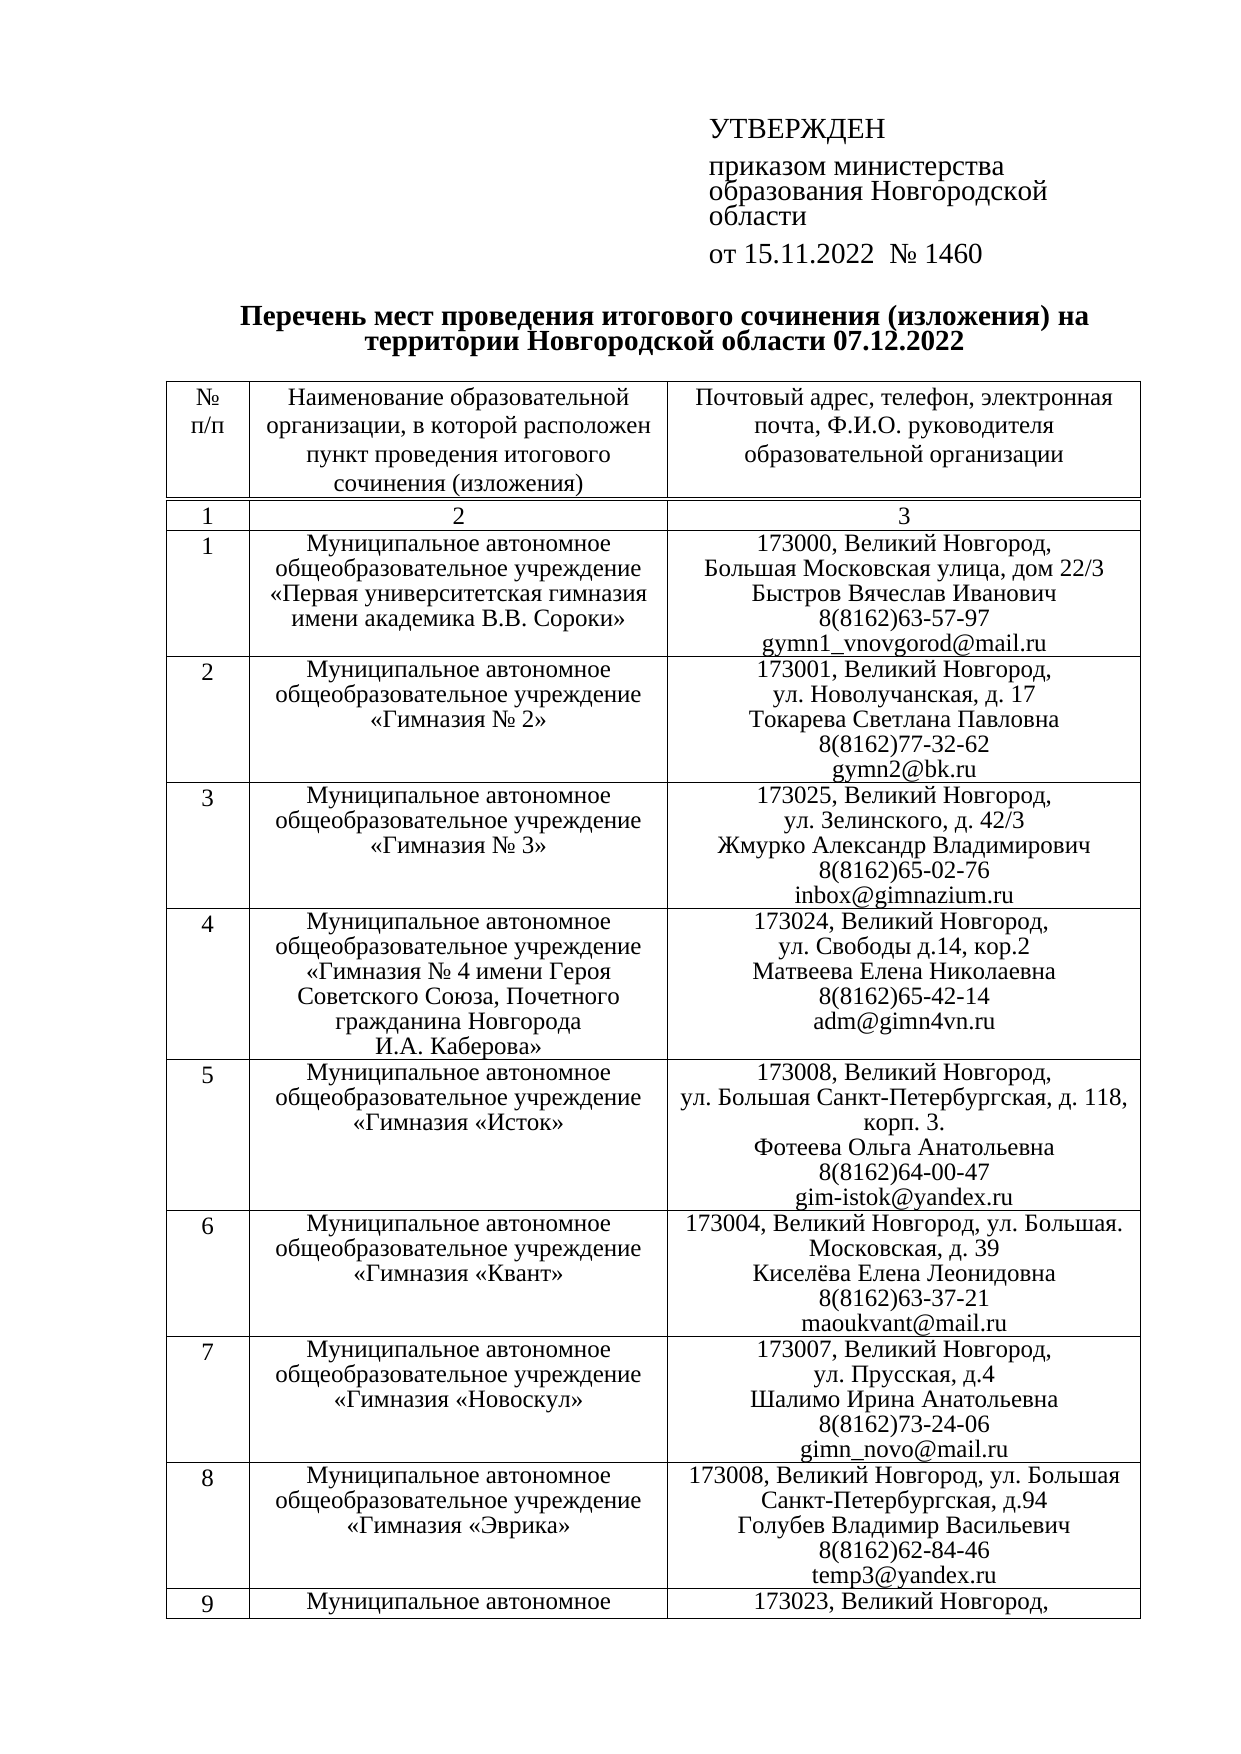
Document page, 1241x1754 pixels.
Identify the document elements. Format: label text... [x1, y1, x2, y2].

table_header Почтовый адрес, телефон, электронная почта, Ф.И.О. руководителя образовательной организации [668, 382, 1140, 497]
table_cell 7 [167, 1337, 249, 1462]
table_cell Муниципальное автономное общеобразовательное учреждение «Гимназия «Квант» [250, 1211, 667, 1336]
table_cell 173004, Великий Новгород, ул. Большая. Московская, д. 39 Киселёва Елена Леонидовна 8(8162)63-37-21 maoukvant@mail.ru [668, 1211, 1140, 1336]
table_cell 6 [167, 1211, 249, 1336]
table_cell Муниципальное автономное общеобразовательное учреждение «Первая университетская гимназия имени академика В.В. Сороки» [250, 531, 667, 656]
table_cell Муниципальное автономное общеобразовательное учреждение «Гимназия № 4 имени Героя Советского Союза, Почетного гражданина Новгорода И.А. Каберова» [250, 909, 667, 1059]
table_cell 2 [167, 657, 249, 782]
table_cell 4 [167, 909, 249, 1059]
table_header 3 [668, 501, 1140, 530]
table_header № п/п [167, 382, 249, 497]
table_cell 173008, Великий Новгород, ул. Большая Санкт-Петербургская, д.94 Голубев Владимир Васильевич 8(8162)62-84-46 temp3@yandex.ru [668, 1463, 1140, 1588]
table_cell Муниципальное автономное общеобразовательное учреждение «Гимназия «Исток» [250, 1060, 667, 1210]
text приказом министерства образования Новгородской области [709, 156, 1152, 231]
table_cell 173000, Великий Новгород, Большая Московская улица, дом 22/3 Быстров Вячеслав Иванович 8(8162)63-57-97 gymn1_vnovgorod@mail.ru [668, 531, 1140, 656]
table_header 2 [250, 501, 667, 530]
table_cell 3 [167, 783, 249, 908]
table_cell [668, 1589, 1140, 1618]
table_cell Муниципальное автономное общеобразовательное учреждение «Гимназия «Новоскул» [250, 1337, 667, 1462]
text от 15.11.2022 № 1460 [709, 243, 1152, 268]
table_header 1 [167, 501, 249, 530]
table_cell 173008, Великий Новгород, ул. Большая Санкт-Петербургская, д. 118, корп. 3. Фотеева Ольга Анатольевна 8(8162)64-00-47 gim-istok@yandex.ru [668, 1060, 1140, 1210]
text Перечень мест проведения итогового сочинения (изложения) на территории Новгородской области 07.12.2022 [177, 306, 1152, 356]
table_cell 1 [167, 531, 249, 656]
table_cell 173001, Великий Новгород, ул. Новолучанская, д. 17 Токарева Светлана Павловна 8(8162)77-32-62 gymn2@bk.ru [668, 657, 1140, 782]
table_cell 173024, Великий Новгород, ул. Свободы д.14, кор.2 Матвеева Елена Николаевна 8(8162)65-42-14 adm@gimn4vn.ru [668, 909, 1140, 1059]
table_cell 8 [167, 1463, 249, 1588]
table_cell Муниципальное автономное общеобразовательное учреждение «Гимназия «Эврика» [250, 1463, 667, 1588]
text УТВЕРЖДЕН [709, 118, 1152, 143]
table_cell Муниципальное автономное общеобразовательное учреждение «Гимназия № 3» [250, 783, 667, 908]
table_cell 173025, Великий Новгород, ул. Зелинского, д. 42/3 Жмурко Александр Владимирович 8(8162)65-02-76 inbox@gimnazium.ru [668, 783, 1140, 908]
table_header Наименование образовательной организации, в которой расположен пункт проведения итогового сочинения (изложения) [250, 382, 667, 497]
table_cell 173007, Великий Новгород, ул. Прусская, д.4 Шалимо Ирина Анатольевна 8(8162)73-24-06 gimn_novo@mail.ru [668, 1337, 1140, 1462]
table_cell 9 [167, 1589, 249, 1618]
table_cell Муниципальное автономное общеобразовательное учреждение «Гимназия № 2» [250, 657, 667, 782]
table_cell 5 [167, 1060, 249, 1210]
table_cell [250, 1589, 667, 1618]
